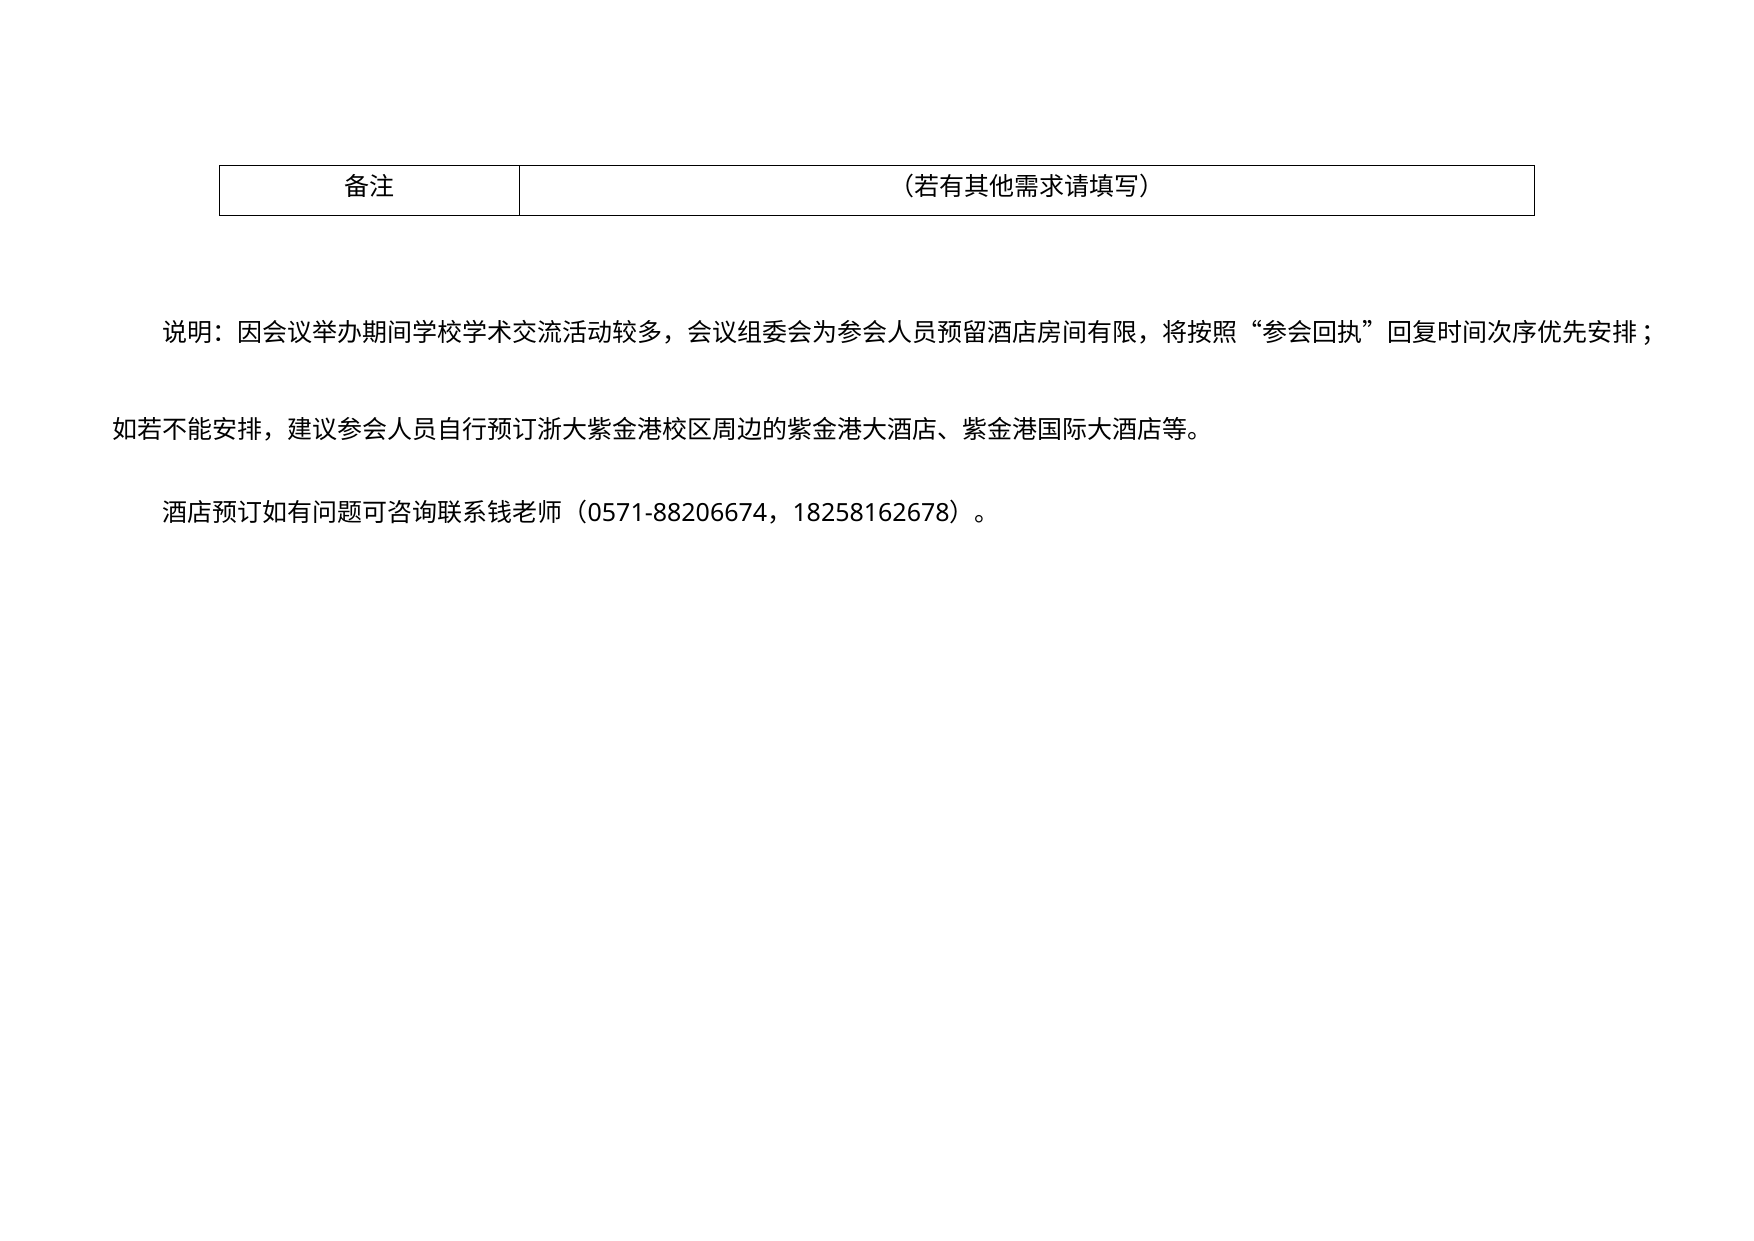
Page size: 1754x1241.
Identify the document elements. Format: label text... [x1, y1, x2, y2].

table_cell 备注 [220, 166, 519, 215]
text 酒店预订如有问题可咨询联系钱老师（0571-88206674，18258162678）。 [112, 478, 1641, 543]
table_cell （若有其他需求请填写） [520, 166, 1534, 215]
text 说明：因会议举办期间学校学术交流活动较多，会议组委会为参会人员预留酒店房间有限，将按照“参会回执”回复时间次序优先安排；如若不能安排，建议参会人员自行预订浙大紫金港校区周边的紫金港大酒店、紫金港国际大酒店等。 [112, 298, 1641, 460]
